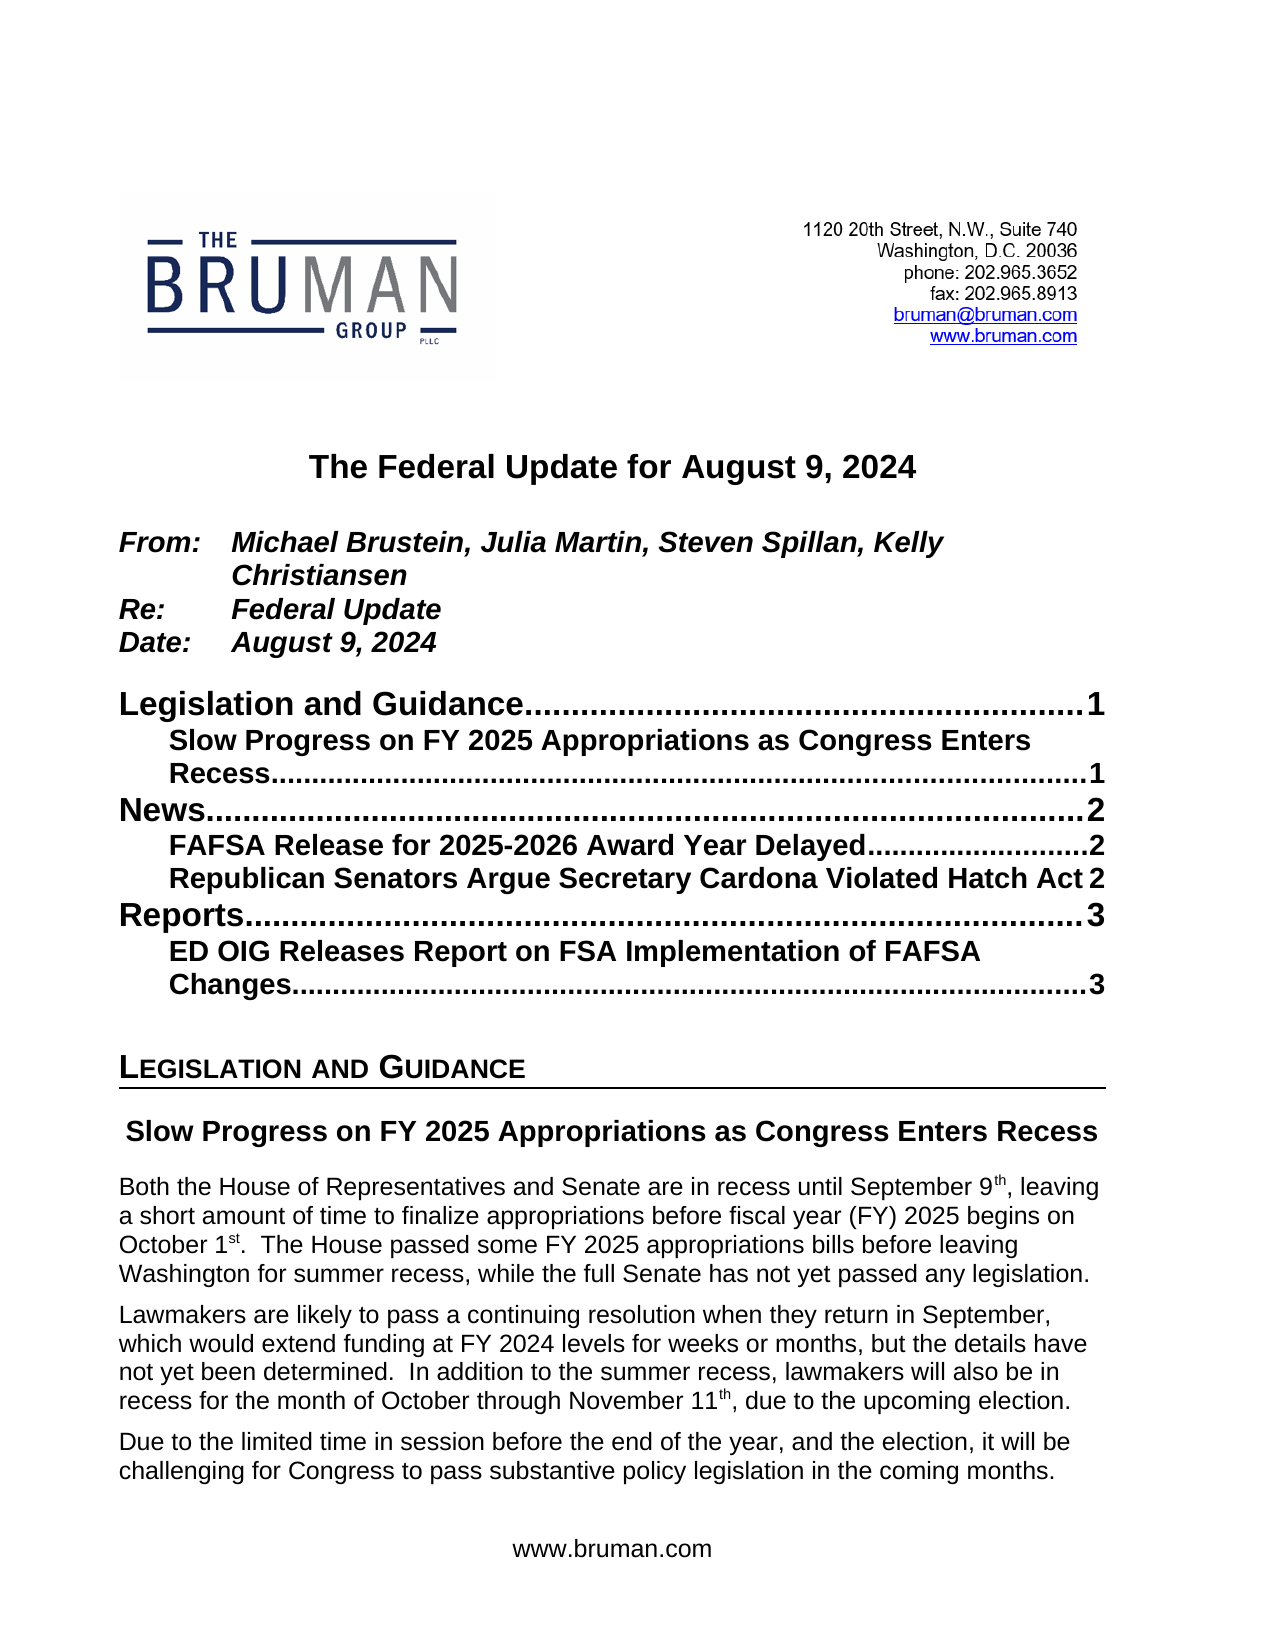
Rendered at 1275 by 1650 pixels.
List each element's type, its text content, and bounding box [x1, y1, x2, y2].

subtitle Legislation and Guidance [118, 1047, 1106, 1089]
text Republican Senators Argue Secretary Cardona Violated Hatch Act 2 [168, 862, 1106, 895]
text Re: Federal Update [118, 592, 1106, 626]
subtitle Slow Progress on FY 2025 Appropriations as Congress Enters Recess [118, 1114, 1106, 1147]
subtitle The Federal Update for August 9, 2024 [118, 448, 1106, 486]
text ED OIG Releases Report on FSA Implementation of FAFSA Changes 3 [168, 933, 1106, 1001]
text Reports 3 [118, 895, 1106, 933]
text Both the House of Representatives and Senate are in recess until September 9th, leaving a short amount of time to finalize appropriations before fiscal year (FY) 2025 begins on October 1st. The House passed some FY 2025 appropriations bills before leaving Washington for summer recess, while the full Senate has not yet passed any legislation. [118, 1172, 1106, 1287]
text From: Michael Brustein, Julia Martin, Steven Spillan, Kelly Christiansen [118, 525, 1106, 592]
text News 2 [118, 789, 1106, 828]
text Slow Progress on FY 2025 Appropriations as Congress Enters Recess 1 [168, 722, 1106, 789]
text Legislation and Guidance 1 [118, 684, 1106, 722]
text FAFSA Release for 2025-2026 Award Year Delayed 2 [168, 828, 1106, 862]
text Lawmakers are likely to pass a continuing resolution when they return in September, which would extend funding at FY 2024 levels for weeks or months, but the details have not yet been determined. In addition to the summer recess, lawmakers will also be in recess for the month of October through November 11th, due to the upcoming election. [118, 1300, 1106, 1415]
text Date: August 9, 2024 [118, 626, 1106, 659]
picture [118, 187, 1107, 381]
text Due to the limited time in session before the end of the year, and the election, it will be challenging for Congress to pass substantive policy legislation in the coming months. [118, 1427, 1106, 1485]
